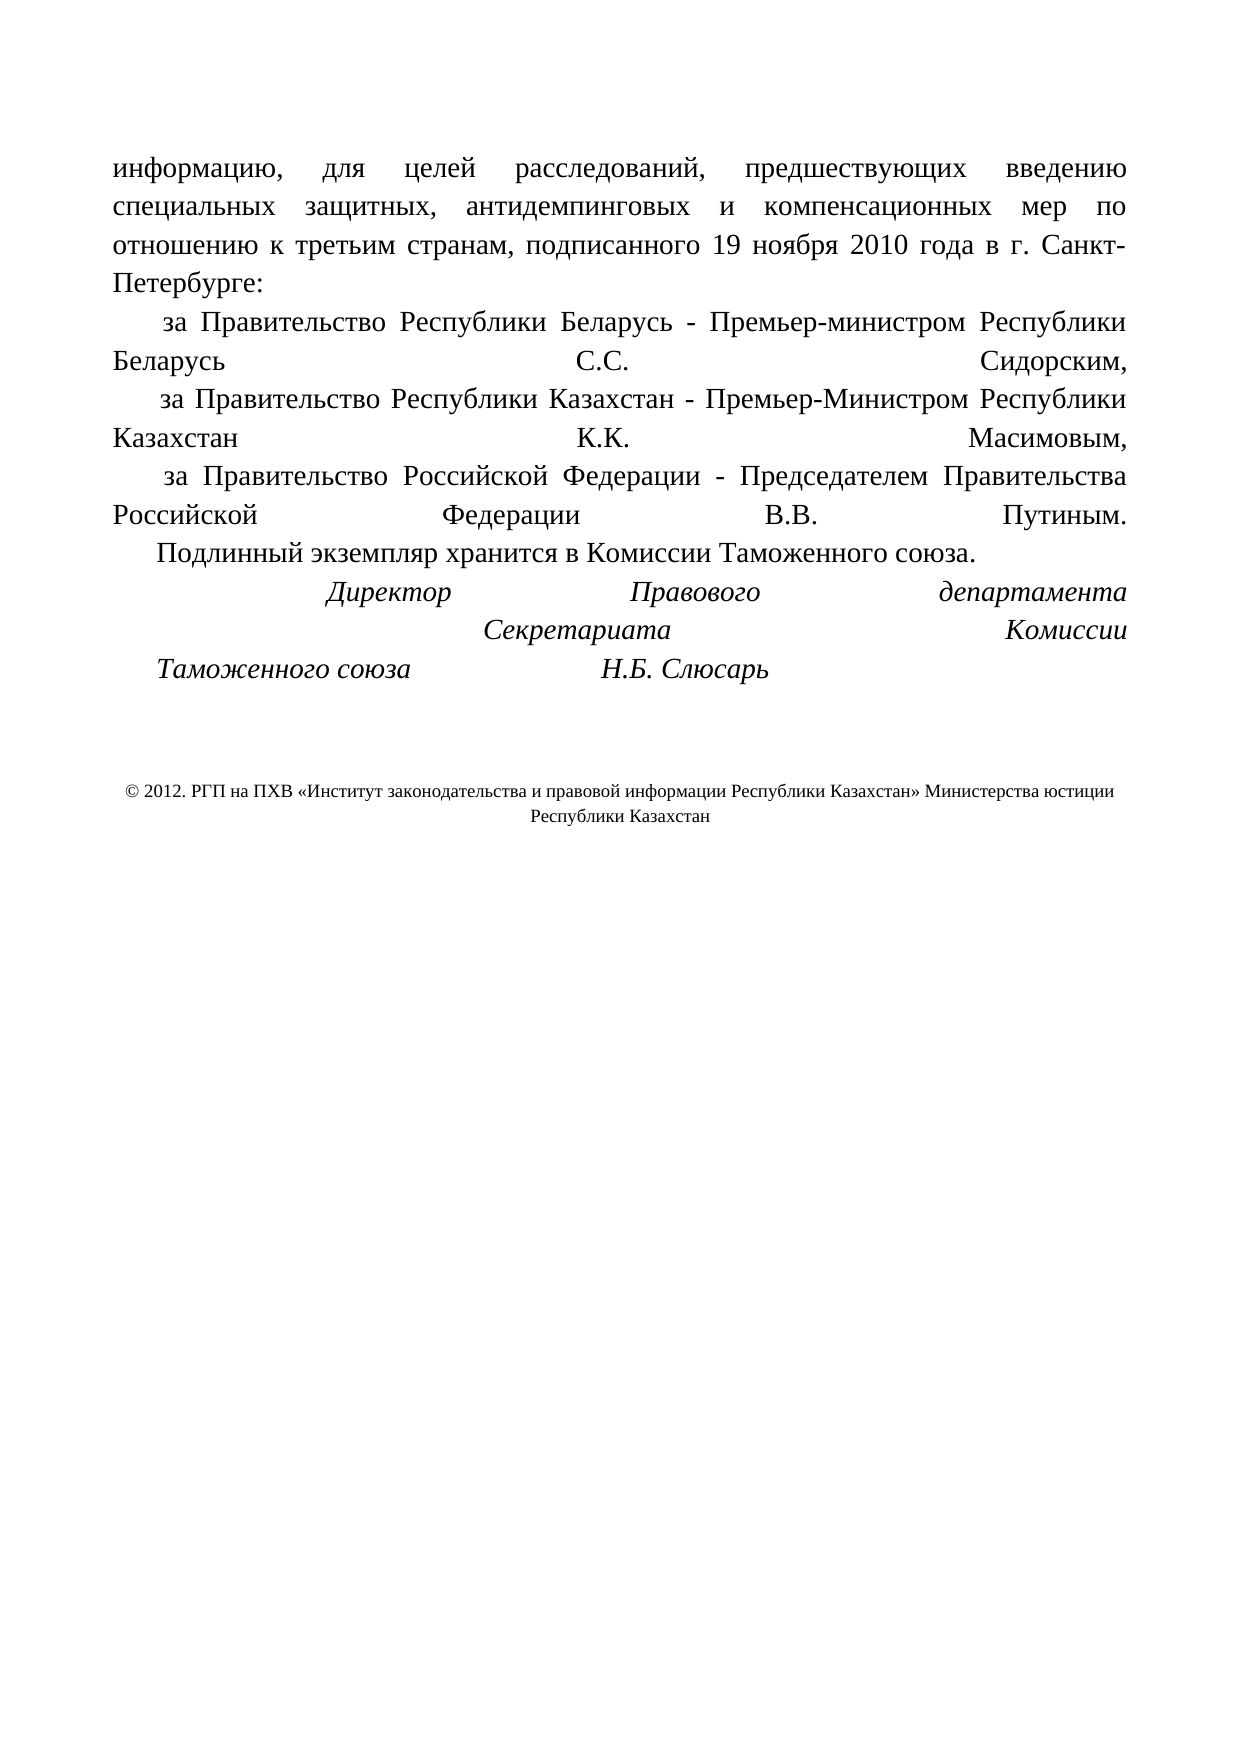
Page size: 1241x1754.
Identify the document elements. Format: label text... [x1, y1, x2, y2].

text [112, 150, 1128, 569]
text Директор Правового департамента Секретариата Комиссии Таможенного союза Н.Б. Слюсарь [112, 574, 1128, 684]
text © 2012. РГП на ПХВ «Институт законодательства и правовой информации Республики Казахстан» Министерства юстиции Республики Казахстан [112, 780, 1128, 827]
